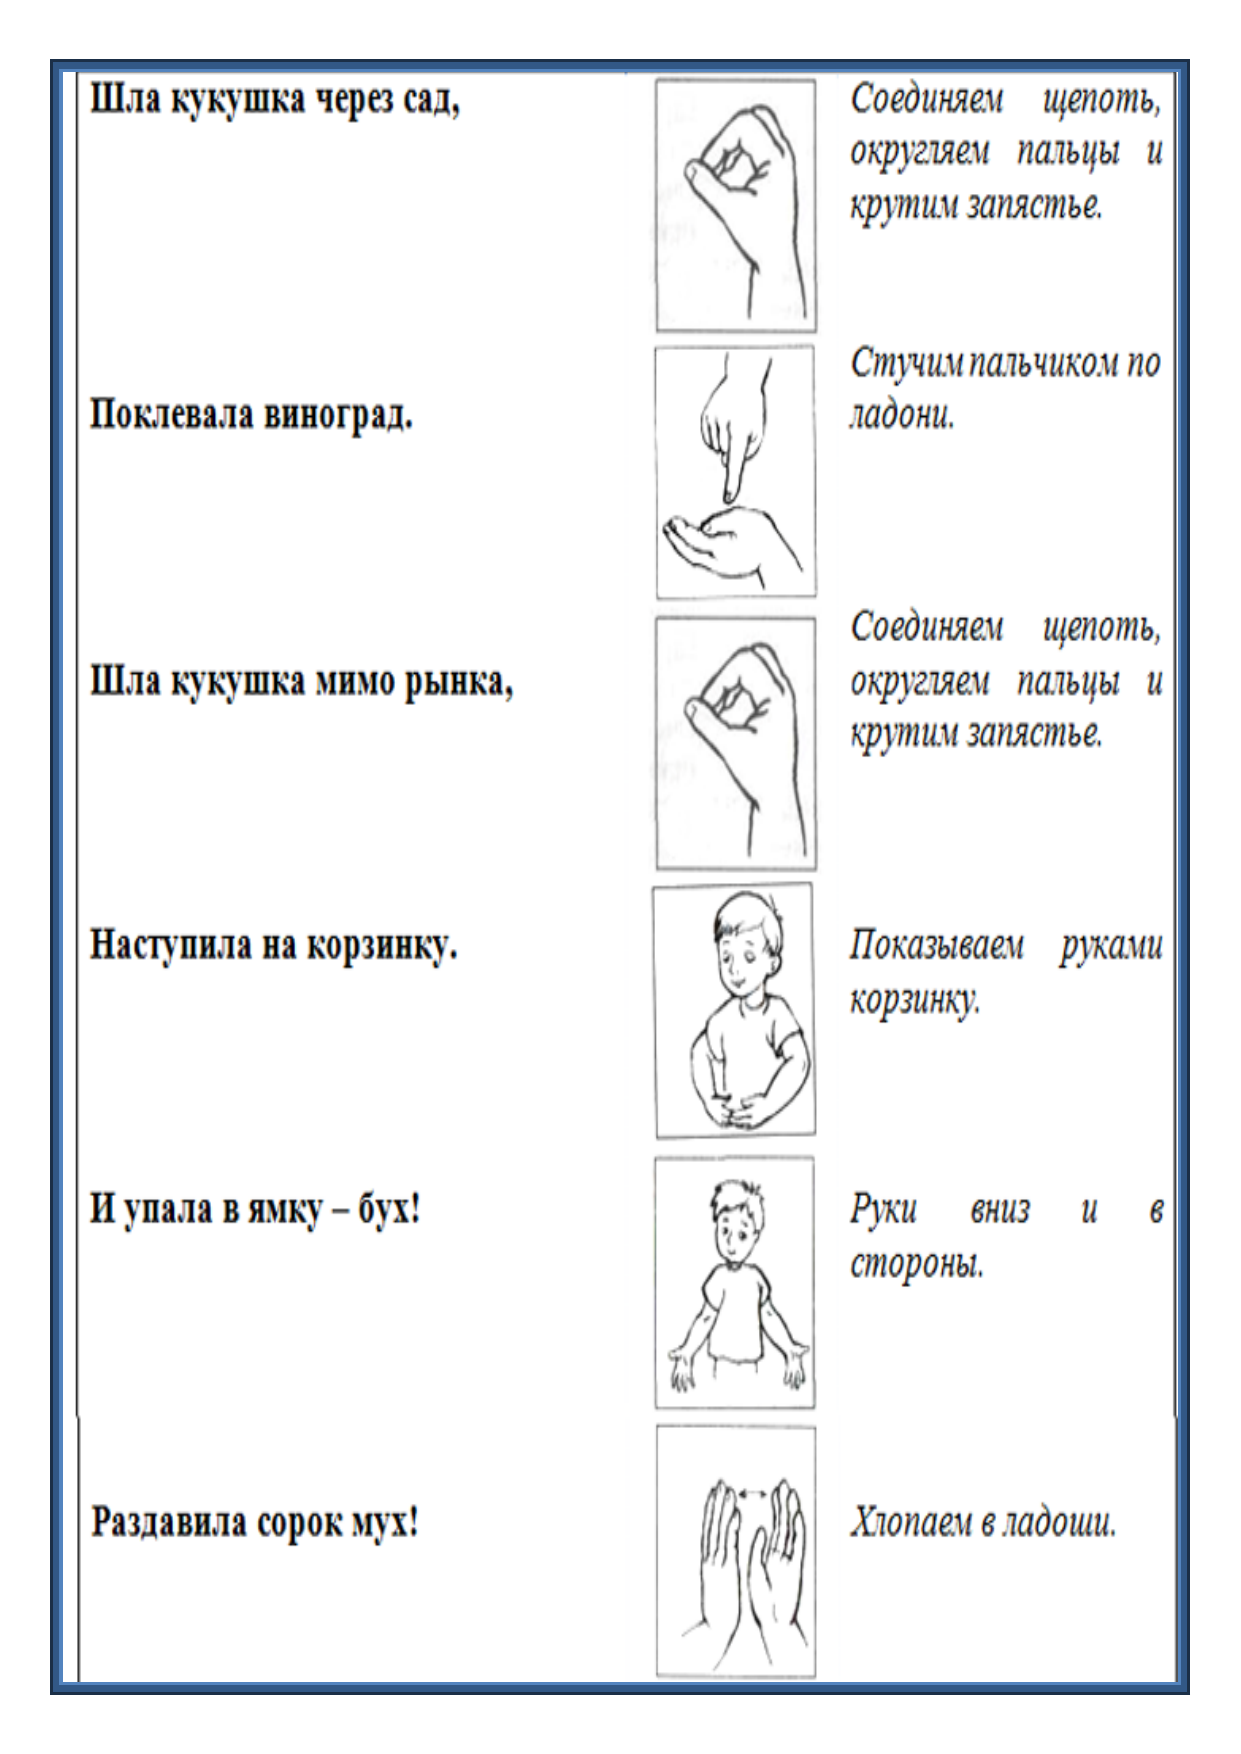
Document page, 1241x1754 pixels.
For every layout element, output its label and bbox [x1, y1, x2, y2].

picture [73, 72, 1178, 1682]
